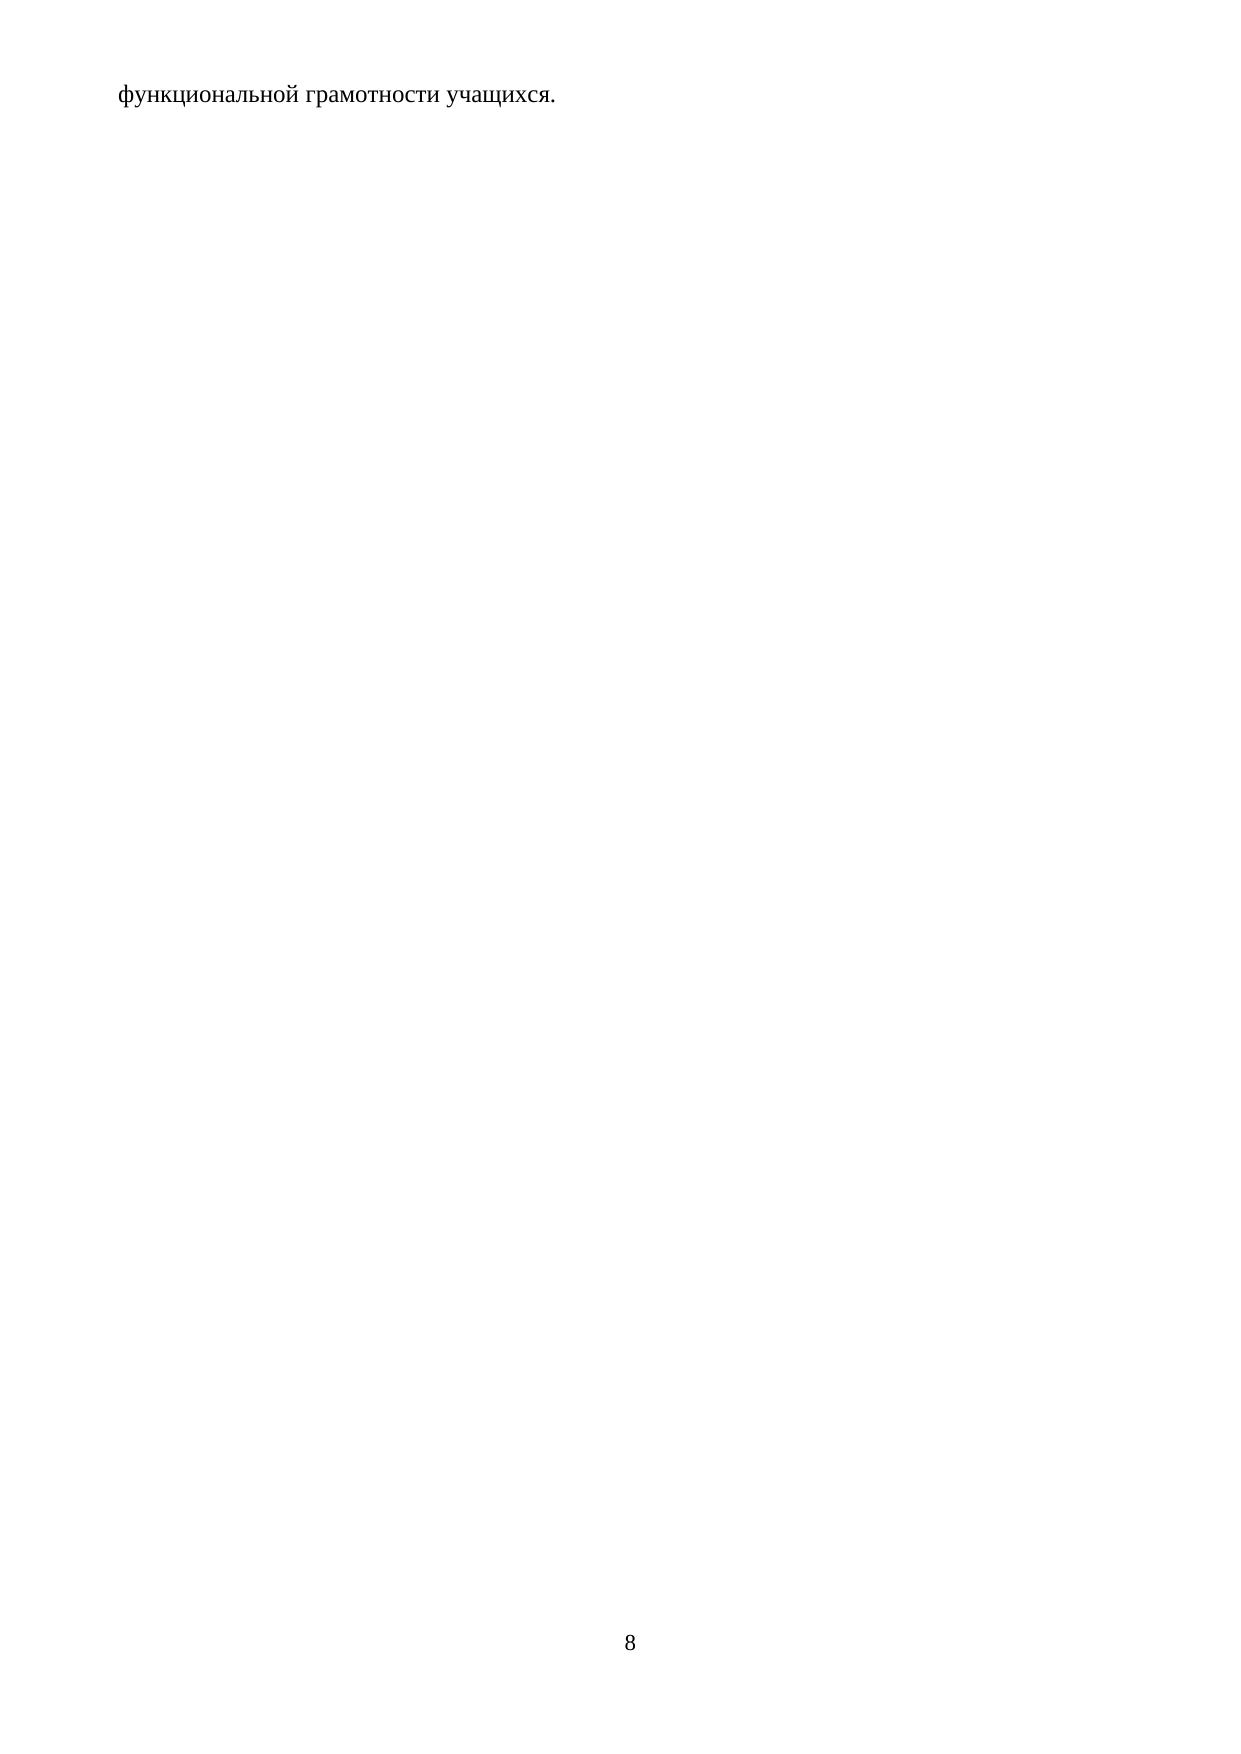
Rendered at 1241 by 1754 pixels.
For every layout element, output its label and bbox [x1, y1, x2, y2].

list [118, 79, 1152, 108]
